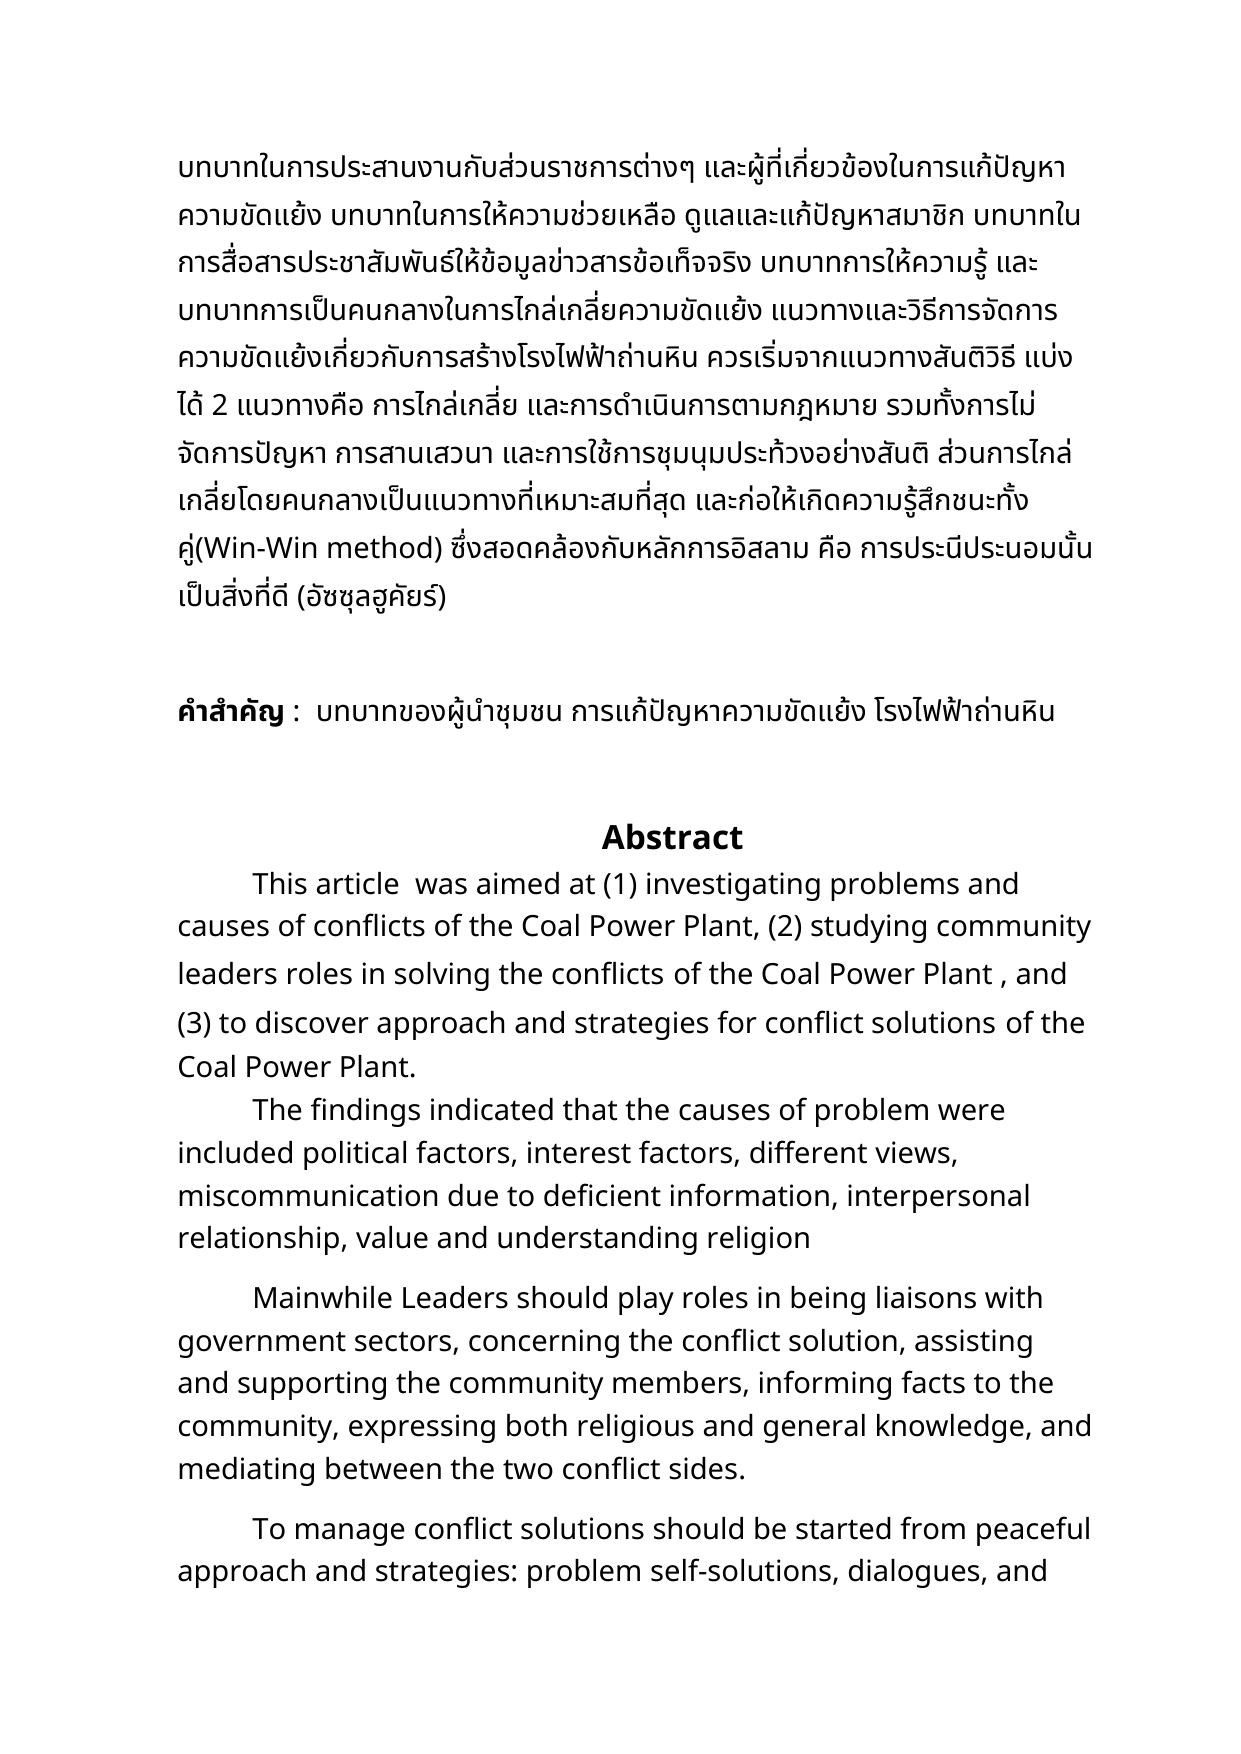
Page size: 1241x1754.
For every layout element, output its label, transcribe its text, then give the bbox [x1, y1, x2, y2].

text คำสำคัญ : บทบาทของผู้นำชุมชน การแก้ปัญหาความขัดแย้ง โรงไฟฟ้าถ่านหิน [177, 690, 1093, 734]
text Mainwhile Leaders should play roles in being liaisons with government sectors, concerning the conflict solution, assisting and supporting the community members, informing facts to the community, expressing both religious and general knowledge, and mediating between the two conflict sides. [177, 1277, 1093, 1488]
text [177, 1508, 1093, 1590]
text The findings indicated that the causes of problem were included political factors, interest factors, different views, miscommunication due to deficient information, interpersonal relationship, value and understanding religion [177, 1089, 1093, 1257]
text Abstract [177, 814, 1093, 859]
text บทความวิจัยนี้มีวัตถุประสงค์เพื่อศึกษา1) สภาพปัญหาและสาเหตุความขัดแย้งเกี่ยวกับการสร้างโรงไฟฟ้า ถ่านหิน 2) บทบาทของผู้นำชุมชนในการแก้ปัญหาความขัดแย้งเกี่ยวกับการสร้างโรงไฟฟ้าถ่านหินและ 3) แนวทางและวิธีการจัดการความขัดแย้งเกี่ยวกับการสร้างโรงไฟฟ้าถ่านหิน ผลการวิจัยพบว่าสาเหตุความขัดแย้งมีหลายปัจจัย อาทิ ปัจจัยด้านการเมือง เช่น การสร้างมวลชน ปัจจัยด้านผลประโยชน์ ปัจจัยด้านความคิด ปัจจัยด้านการสื่อสาร ปัจจัยด้านข้อมูลข่าวสาร ปัจจัยด้านความสัมพันธ์ระหว่างบุคคล ปัจจัยด้านค่านิยมและความเข้าใจศาสนา บทบาทของผู้นำชุมชนในการแก้ปัญหาความขัดแย้งเกี่ยวกับการสร้างโรงไฟฟ้าถ่านหินดังนี้ ผู้นําชุมชนควรมีบทบาทในการประสานงานกับส่วนราชการต่างๆ และผู้ที่เกี่ยวข้องในการแก้ปัญหาความขัดแย้ง บทบาทในการให้ความช่วยเหลือ ดูแลและแก้ปัญหาสมาชิก บทบาทในการสื่อสารประชาสัมพันธ์ให้ข้อมูลข่าวสารข้อเท็จจริง บทบาทการให้ความรู้ และบทบาทการเป็นคนกลางในการไกล่เกลี่ยความขัดแย้ง แนวทางและวิธีการจัดการความขัดแย้งเกี่ยวกับการสร้างโรงไฟฟ้าถ่านหิน ควรเริ่มจากแนวทางสันติวิธี แบ่งได้ 2 แนวทางคือ การไกล่เกลี่ย และการดำเนินการตามกฎหมาย รวมทั้งการไม่จัดการปัญหา การสานเสวนา และการใช้การชุมนุมประท้วงอย่างสันติ ส่วนการไกล่เกลี่ยโดยคนกลางเป็นแนวทางที่เหมาะสมที่สุด และก่อให้เกิดความรู้สึกชนะทั้งคู่(Win-Win method) ซึ่งสอดคล้องกับหลักการอิสลาม คือ การประนีประนอมนั้นเป็นสิ่งที่ดี (อัซซุลฮูคัยร์) [177, 147, 1093, 619]
text This article was aimed at (1) investigating problems and causes of conflicts of the Coal Power Plant, (2) studying community leaders roles in solving the conflicts of the Coal Power Plant , and (3) to discover approach and strategies for conflict solutions of the Coal Power Plant. [177, 863, 1093, 1086]
